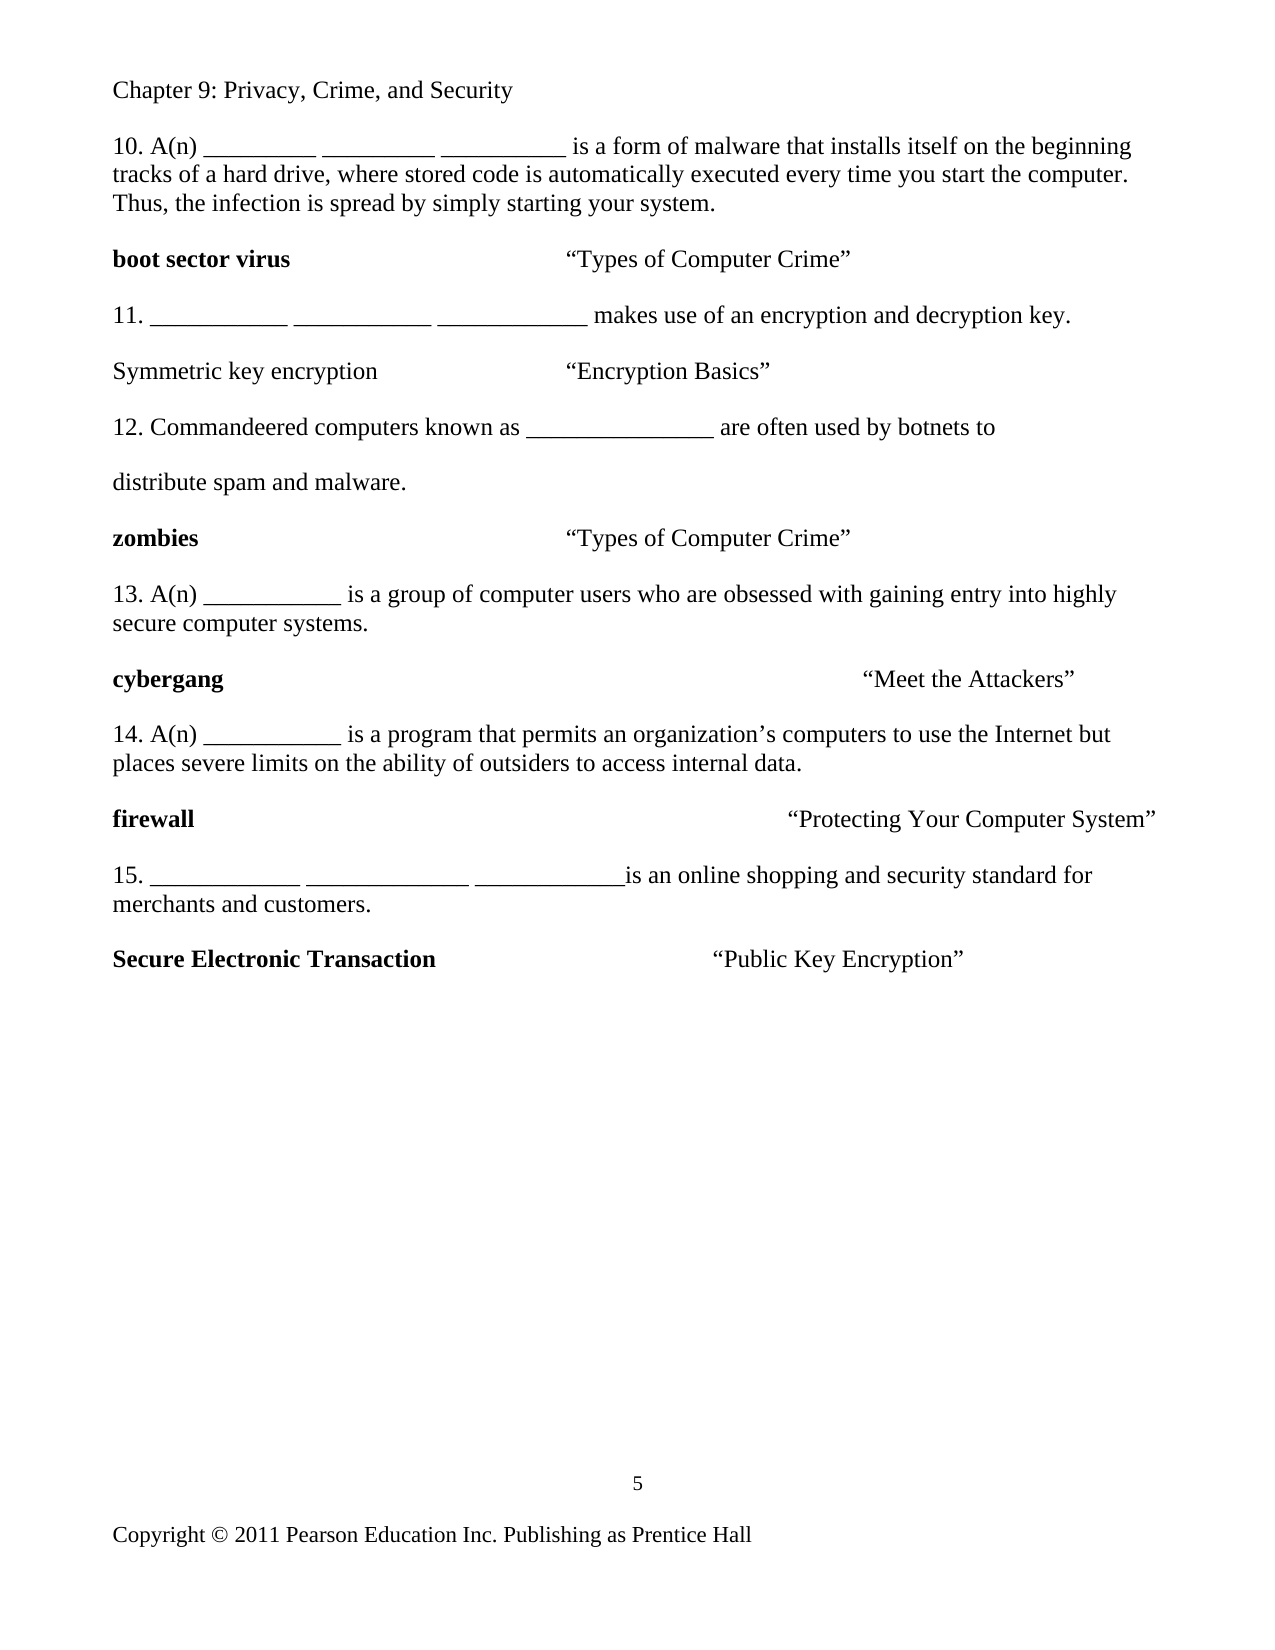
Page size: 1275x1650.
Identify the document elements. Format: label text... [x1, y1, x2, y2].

text cybergang “Meet the Attackers” [112, 664, 1162, 692]
text 11. ___________ ___________ ____________ makes use of an encryption and decryption key. [112, 300, 1162, 329]
text Secure Electronic Transaction “Public Key Encryption” [112, 944, 1162, 973]
text Symmetric key encryption “Encryption Basics” [112, 356, 1162, 384]
text 14. A(n) ___________ is a program that permits an organization’s computers to use the Internet but places severe limits on the ability of outsiders to access internal data. [112, 719, 1162, 777]
text 15. ____________ _____________ ____________is an online shopping and security standard for merchants and customers. [112, 860, 1162, 917]
text 12. Commandeered computers known as _______________ are often used by botnets to [112, 412, 1162, 440]
text 10. A(n) _________ _________ __________ is a form of malware that installs itself on the beginning tracks of a hard drive, where stored code is automatically executed every time you start the computer. Thus, the infection is spread by simply starting your system. [112, 131, 1162, 217]
text boot sector virus “Types of Computer Crime” [112, 244, 1162, 273]
text firewall “Protecting Your Computer System” [112, 804, 1162, 833]
text distribute spam and malware. [112, 467, 1162, 496]
text 13. A(n) ___________ is a group of computer users who are obsessed with gaining entry into highly secure computer systems. [112, 579, 1162, 637]
text zombies “Types of Computer Crime” [112, 523, 1162, 552]
